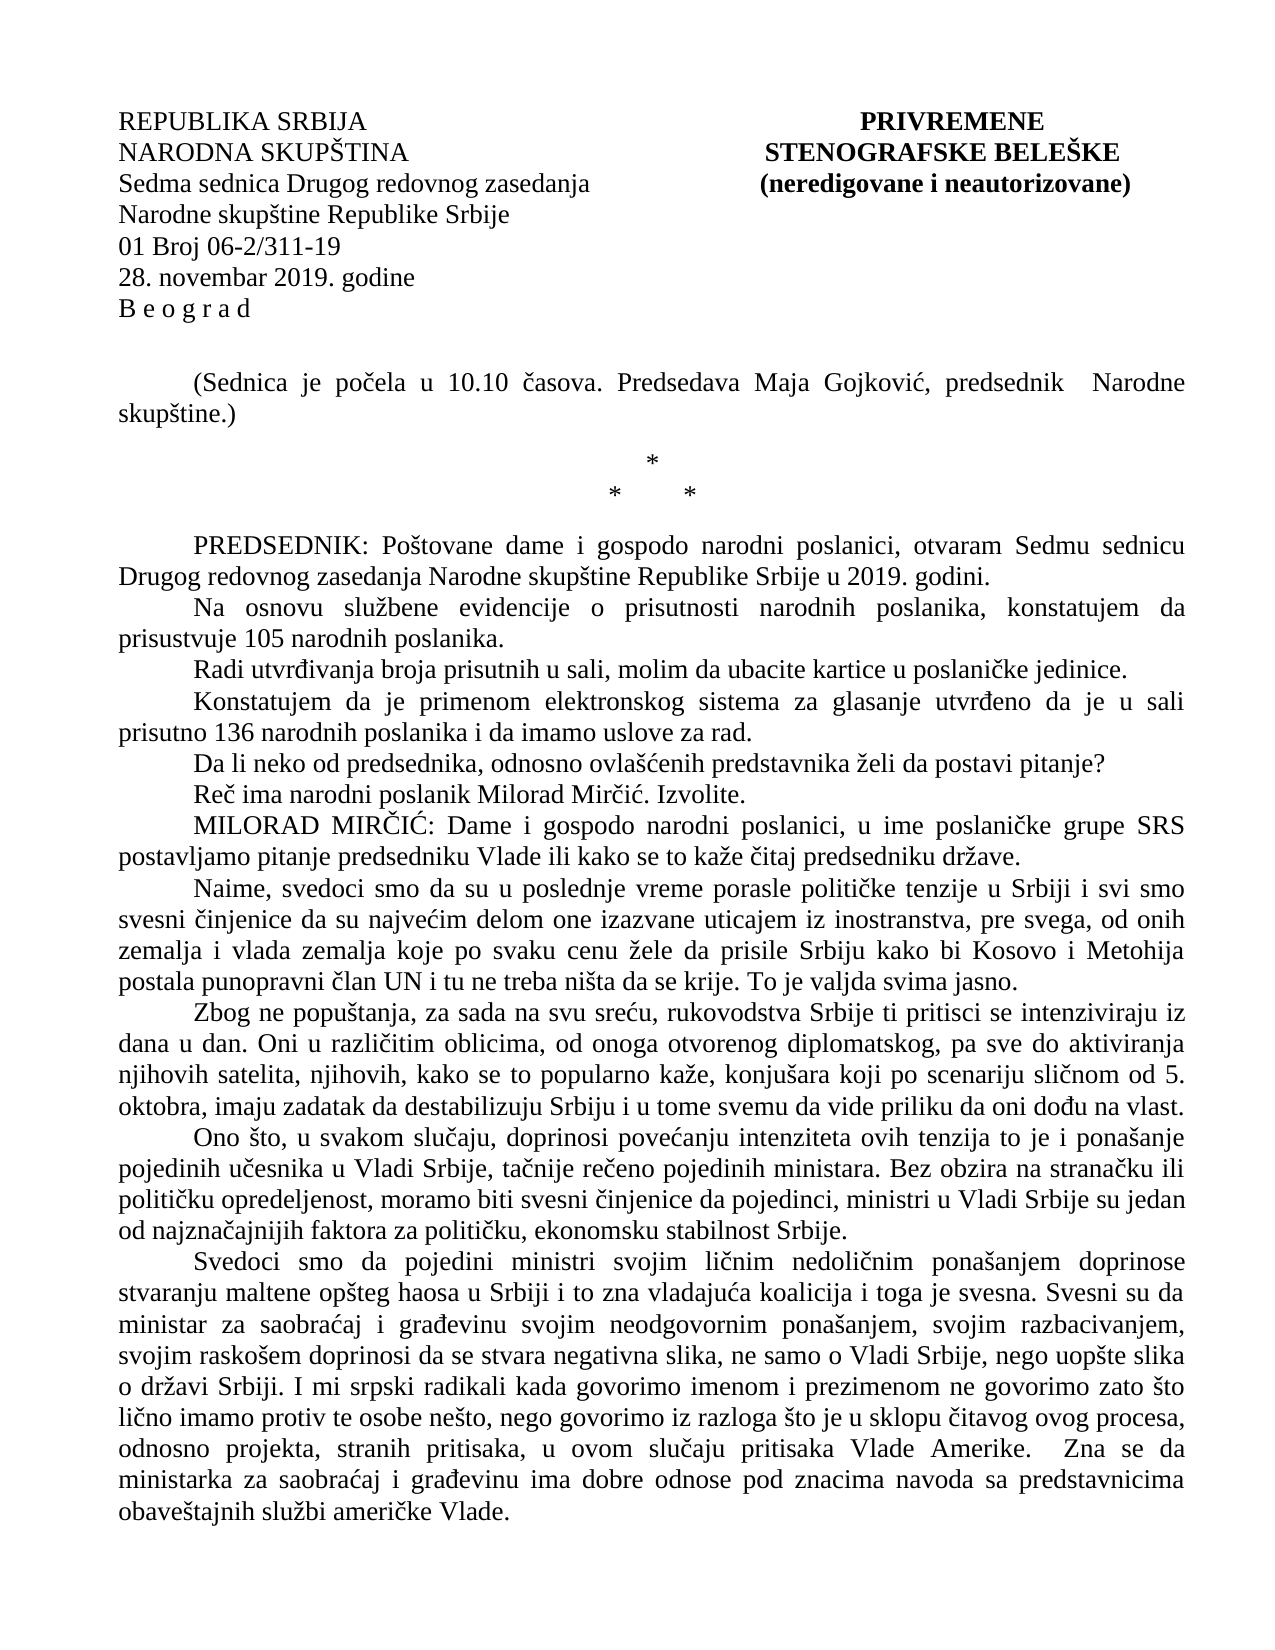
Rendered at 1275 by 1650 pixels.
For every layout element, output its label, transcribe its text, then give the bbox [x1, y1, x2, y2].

text * * [118, 479, 1186, 510]
text Konstatujem da je primenom elektronskog sistema za glasanje utvrđeno da je u sali prisutno 136 narodnih poslanika i da imamo uslove za rad. [118, 685, 1186, 747]
text Ono što, u svakom slučaju, doprinosi povećanju intenziteta ovih tenzija to je i ponašanje pojedinih učesnika u Vladi Srbije, tačnije rečeno pojedinih ministara. Bez obzira na stranačku ili političku opredeljenost, moramo biti svesni činjenice da pojedinci, ministri u Vladi Srbije su jedan od najznačajnijih faktora za političku, ekonomsku stabilnost Srbije. [118, 1121, 1186, 1245]
text PREDSEDNIK: Poštovane dame i gospodo narodni poslanici, otvaram Sedmu sednicu Drugog redovnog zasedanja Narodne skupštine Republike Srbije u 2019. godini. [118, 529, 1186, 591]
text 01 Broj 06-2/311-19 [118, 229, 1186, 261]
text Svedoci smo da pojedini ministri svojim ličnim nedoličnim ponašanjem doprinose stvaranju maltene opšteg haosa u Srbiji i to zna vladajuća koalicija i toga je svesna. Svesni su da ministar za saobraćaj i građevinu svojim neodgovornim ponašanjem, svojim razbacivanjem, svojim raskošem doprinosi da se stvara negativna slika, ne samo o Vladi Srbije, nego uopšte slika o državi Srbiji. I mi srpski radikali kada govorimo imenom i prezimenom ne govorimo zato što lično imamo protiv te osobe nešto, nego govorimo iz razloga što je u sklopu čitavog ovog procesa, odnosno projekta, stranih pritisaka, u ovom slučaju pritisaka Vlade Amerike. Zna se da ministarka za saobraćaj i građevinu ima dobre odnose pod znacima navoda sa predstavnicima obaveštajnih službi američke Vlade. [118, 1245, 1186, 1526]
text Radi utvrđivanja broja prisutnih u sali, molim da ubacite kartice u poslaničke jedinice. [118, 654, 1186, 685]
text MILORAD MIRČIĆ: Dame i gospodo narodni poslanici, u ime poslaničke grupe SRS postavljamo pitanje predsedniku Vlade ili kako se to kaže čitaj predsedniku države. [118, 809, 1186, 872]
text Reč ima narodni poslanik Milorad Mirčić. Izvolite. [118, 778, 1186, 809]
text Naime, svedoci smo da su u poslednje vreme porasle političke tenzije u Srbiji i svi smo svesni činjenice da su najvećim delom one izazvane uticajem iz inostranstva, pre svega, od onih zemalja i vlada zemalja koje po svaku cenu žele da prisile Srbiju kako bi Kosovo i Metohija postala punopravni član UN i tu ne treba ništa da se krije. To je valjda svima jasno. [118, 872, 1186, 996]
text Da li neko od predsednika, odnosno ovlašćenih predstavnika želi da postavi pitanje? [118, 747, 1186, 778]
text 28. novembar 2019. godine [118, 261, 1186, 292]
text Sedma sednica Drugog redovnog zasedanja (neredigovane i neautorizovane) [118, 167, 1186, 198]
text NARODNA SKUPŠTINA STENOGRAFSKE BELEŠKE [118, 136, 1186, 167]
text (Sednica je počela u 10.10 časova. Predsedava Maja Gojković, predsednik Narodne skupštine.) [118, 366, 1186, 428]
text B e o g r a d [118, 292, 1186, 323]
text Zbog ne popuštanja, za sada na svu sreću, rukovodstva Srbije ti pritisci se intenziviraju iz dana u dan. Oni u različitim oblicima, od onoga otvorenog diplomatskog, pa sve do aktiviranja njihovih satelita, njihovih, kako se to popularno kaže, konjušara koji po scenariju sličnom od 5. oktobra, imaju zadatak da destabilizuju Srbiju i u tome svemu da vide priliku da oni dođu na vlast. [118, 996, 1186, 1121]
text REPUBLIKA SRBIJA PRIVREMENE [118, 105, 1186, 136]
text Narodne skupštine Republike Srbije [118, 198, 1186, 229]
text * [118, 448, 1186, 479]
text Na osnovu službene evidencije o prisutnosti narodnih poslanika, konstatujem da prisustvuje 105 narodnih poslanika. [118, 591, 1186, 654]
